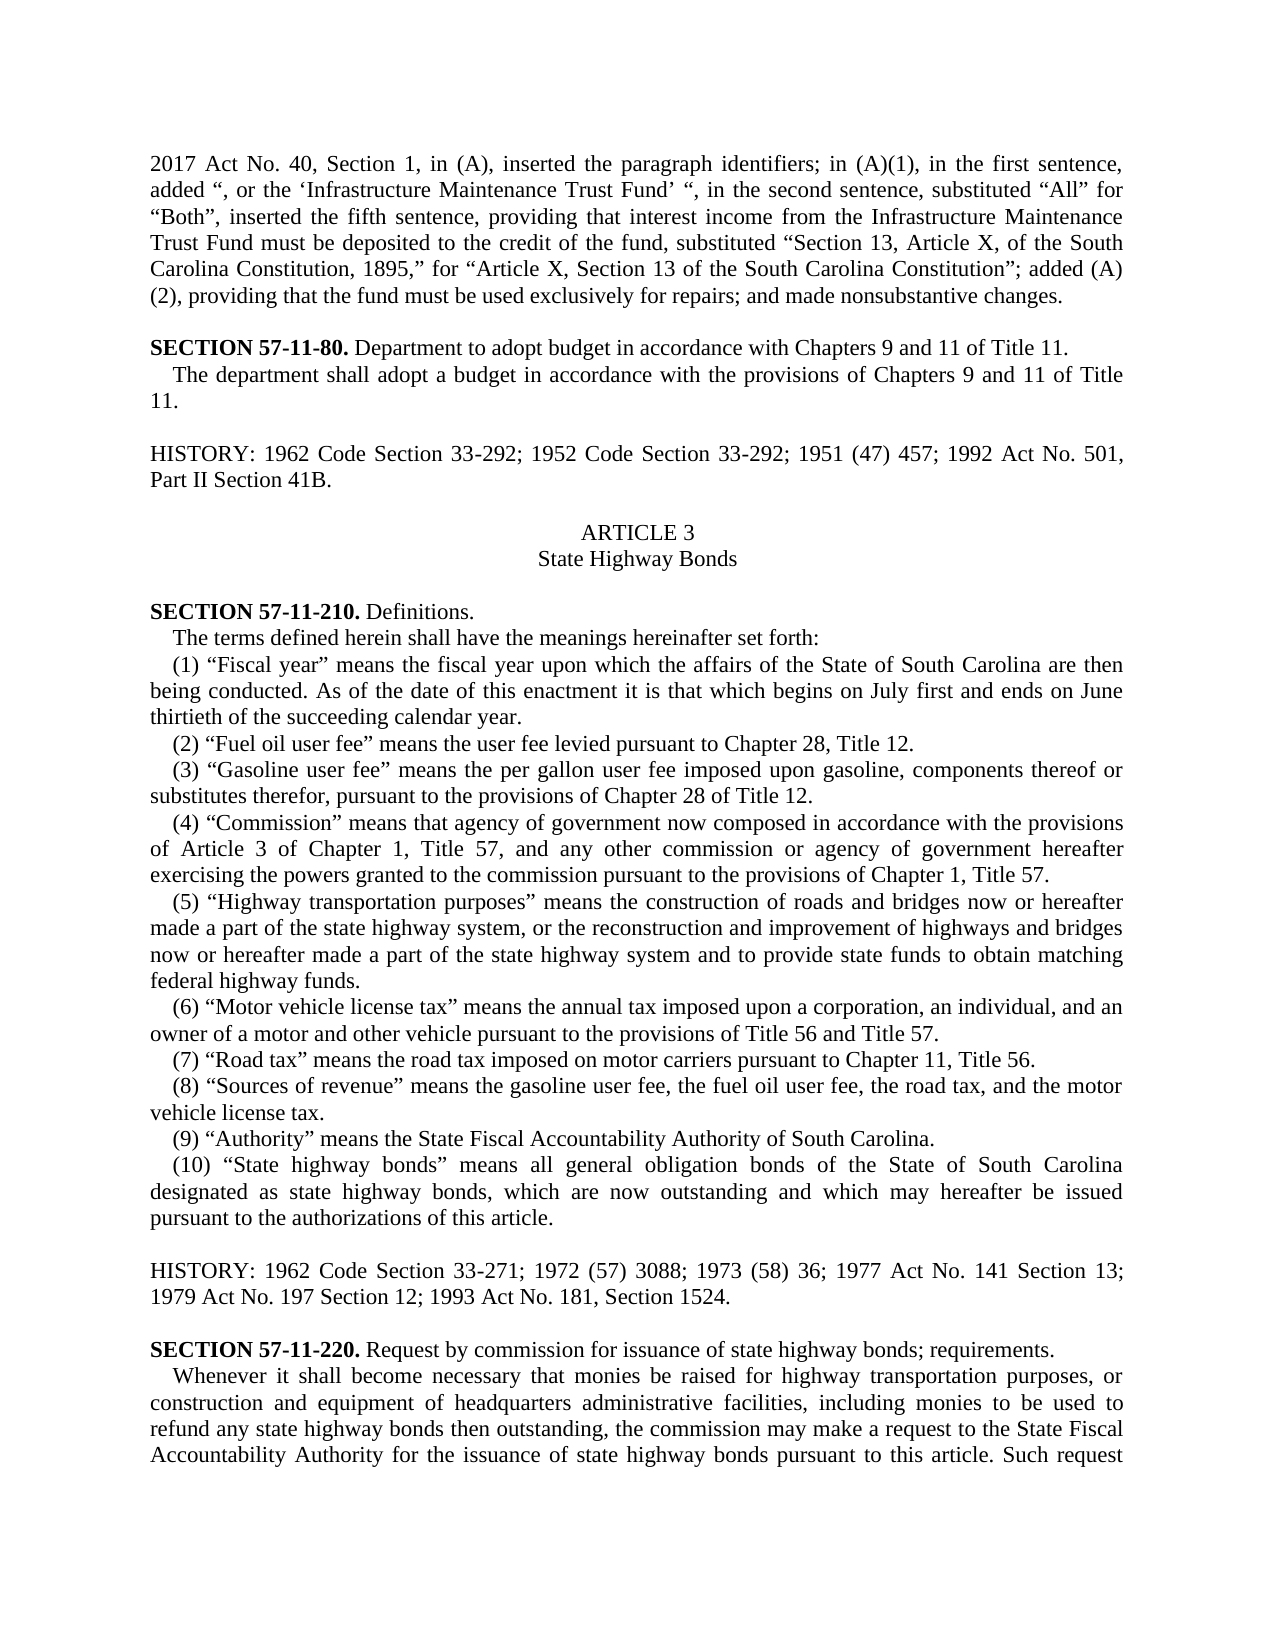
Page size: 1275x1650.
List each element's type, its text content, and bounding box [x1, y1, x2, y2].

text SECTION 57-11-210. Definitions. [150, 598, 1125, 624]
text (7) “Road tax” means the road tax imposed on motor carriers pursuant to Chapter 11, Title 56. [150, 1046, 1125, 1072]
text SECTION 57-11-80. Department to adopt budget in accordance with Chapters 9 and 11 of Title 11. [150, 334, 1125, 361]
text ARTICLE 3 [150, 519, 1125, 545]
text (3) “Gasoline user fee” means the per gallon user fee imposed upon gasoline, components thereof or substitutes therefor, pursuant to the provisions of Chapter 28 of Title 12. [150, 756, 1125, 809]
text (4) “Commission” means that agency of government now composed in accordance with the provisions of Article 3 of Chapter 1, Title 57, and any other commission or agency of government hereafter exercising the powers granted to the commission pursuant to the provisions of Chapter 1, Title 57. [150, 809, 1125, 888]
text (9) “Authority” means the State Fiscal Accountability Authority of South Carolina. [150, 1125, 1125, 1151]
text 2017 Act No. 40, Section 1, in (A), inserted the paragraph identifiers; in (A)(1), in the first sentence, added “, or the ‘Infrastructure Maintenance Trust Fund’ “, in the second sentence, substituted “All” for “Both”, inserted the fifth sentence, providing that interest income from the Infrastructure Maintenance Trust Fund must be deposited to the credit of the fund, substituted “Section 13, Article X, of the South Carolina Constitution, 1895,” for “Article X, Section 13 of the South Carolina Constitution”; added (A)(2), providing that the fund must be used exclusively for repairs; and made nonsubstantive changes. [150, 150, 1125, 308]
text The terms defined herein shall have the meanings hereinafter set forth: [150, 624, 1125, 651]
text (2) “Fuel oil user fee” means the user fee levied pursuant to Chapter 28, Title 12. [150, 730, 1125, 756]
text (6) “Motor vehicle license tax” means the annual tax imposed upon a corporation, an individual, and an owner of a motor and other vehicle pursuant to the provisions of Title 56 and Title 57. [150, 993, 1125, 1046]
text (8) “Sources of revenue” means the gasoline user fee, the fuel oil user fee, the road tax, and the motor vehicle license tax. [150, 1072, 1125, 1125]
text HISTORY: 1962 Code Section 33-271; 1972 (57) 3088; 1973 (58) 36; 1977 Act No. 141 Section 13; 1979 Act No. 197 Section 12; 1993 Act No. 181, Section 1524. [150, 1257, 1125, 1309]
text (10) “State highway bonds” means all general obligation bonds of the State of South Carolina designated as state highway bonds, which are now outstanding and which may hereafter be issued pursuant to the authorizations of this article. [150, 1151, 1125, 1231]
text HISTORY: 1962 Code Section 33-292; 1952 Code Section 33-292; 1951 (47) 457; 1992 Act No. 501, Part II Section 41B. [150, 440, 1125, 493]
text (1) “Fiscal year” means the fiscal year upon which the affairs of the State of South Carolina are then being conducted. As of the date of this enactment it is that which begins on July first and ends on June thirtieth of the succeeding calendar year. [150, 651, 1125, 730]
text SECTION 57-11-220. Request by commission for issuance of state highway bonds; requirements. [150, 1336, 1125, 1362]
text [150, 1362, 1125, 1468]
text (5) “Highway transportation purposes” means the construction of roads and bridges now or hereafter made a part of the state highway system, or the reconstruction and improvement of highways and bridges now or hereafter made a part of the state highway system and to provide state funds to obtain matching federal highway funds. [150, 888, 1125, 993]
text The department shall adopt a budget in accordance with the provisions of Chapters 9 and 11 of Title 11. [150, 361, 1125, 413]
text State Highway Bonds [150, 545, 1125, 572]
